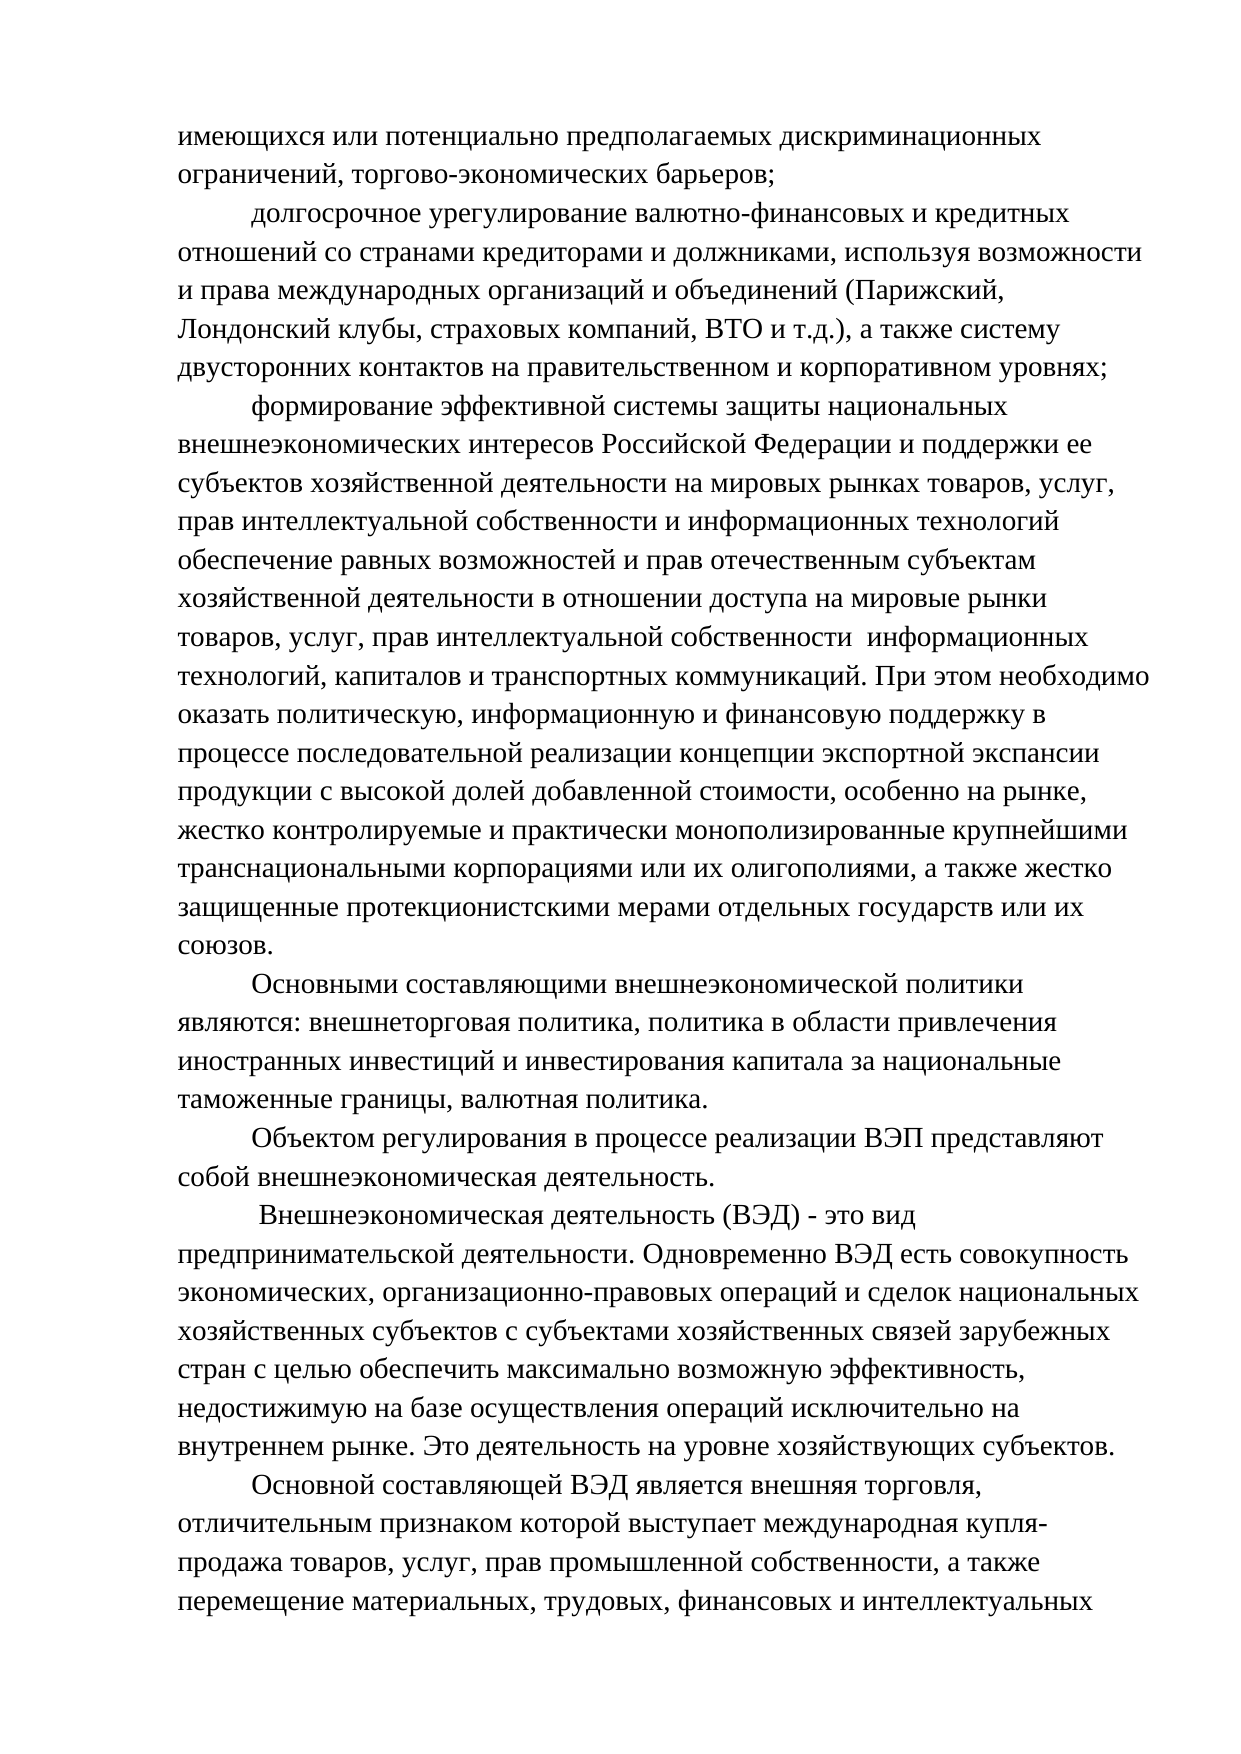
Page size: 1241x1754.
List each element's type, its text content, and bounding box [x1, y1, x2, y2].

text долгосрочное урегулирование валютно-финансовых и кредитных отношений со странами кредиторами и должниками, используя возможности и права международных организаций и объединений (Парижский, Лондонский клубы, страховых компаний, ВТО и т.д.), а также систему двусторонних контактов на правительственном и корпоративном уровнях; [177, 195, 1152, 383]
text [177, 118, 1152, 190]
text Основными составляющими внешнеэкономической политики являются: внешнеторговая политика, политика в области привлечения иностранных инвестиций и инвестирования капитала за национальные таможенные границы, валютная политика. [177, 966, 1152, 1115]
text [177, 1467, 1152, 1616]
text Внешнеэкономическая деятельность (ВЭД) - это вид предпринимательской деятельности. Одновременно ВЭД есть совокупность экономических, организационно-правовых операций и сделок национальных хозяйственных субъектов с субъектами хозяйственных связей зарубежных стран с целью обеспечить максимально возможную эффективность, недостижимую на базе осуществления операций исключительно на внутреннем рынке. Это деятельность на уровне хозяйствующих субъектов. [177, 1197, 1152, 1462]
text формирование эффективной системы защиты национальных внешнеэкономических интересов Российской Федерации и поддержки ее субъектов хозяйственной деятельности на мировых рынках товаров, услуг, прав интеллектуальной собственности и информационных технологий обеспечение равных возможностей и прав отечественным субъектам хозяйственной деятельности в отношении доступа на мировые рынки товаров, услуг, прав интеллектуальной собственности информационных технологий, капиталов и транспортных коммуникаций. При этом необходимо оказать политическую, информационную и финансовую поддержку в процессе последовательной реализации концепции экспортной экспансии продукции с высокой долей добавленной стоимости, особенно на рынке, жестко контролируемые и практически монополизированные крупнейшими транснациональными корпорациями или их олигополиями, а также жестко защищенные протекционистскими мерами отдельных государств или их союзов. [177, 388, 1152, 961]
text Объектом регулирования в процессе реализации ВЭП представляют собой внешнеэкономическая деятельность. [177, 1120, 1152, 1192]
